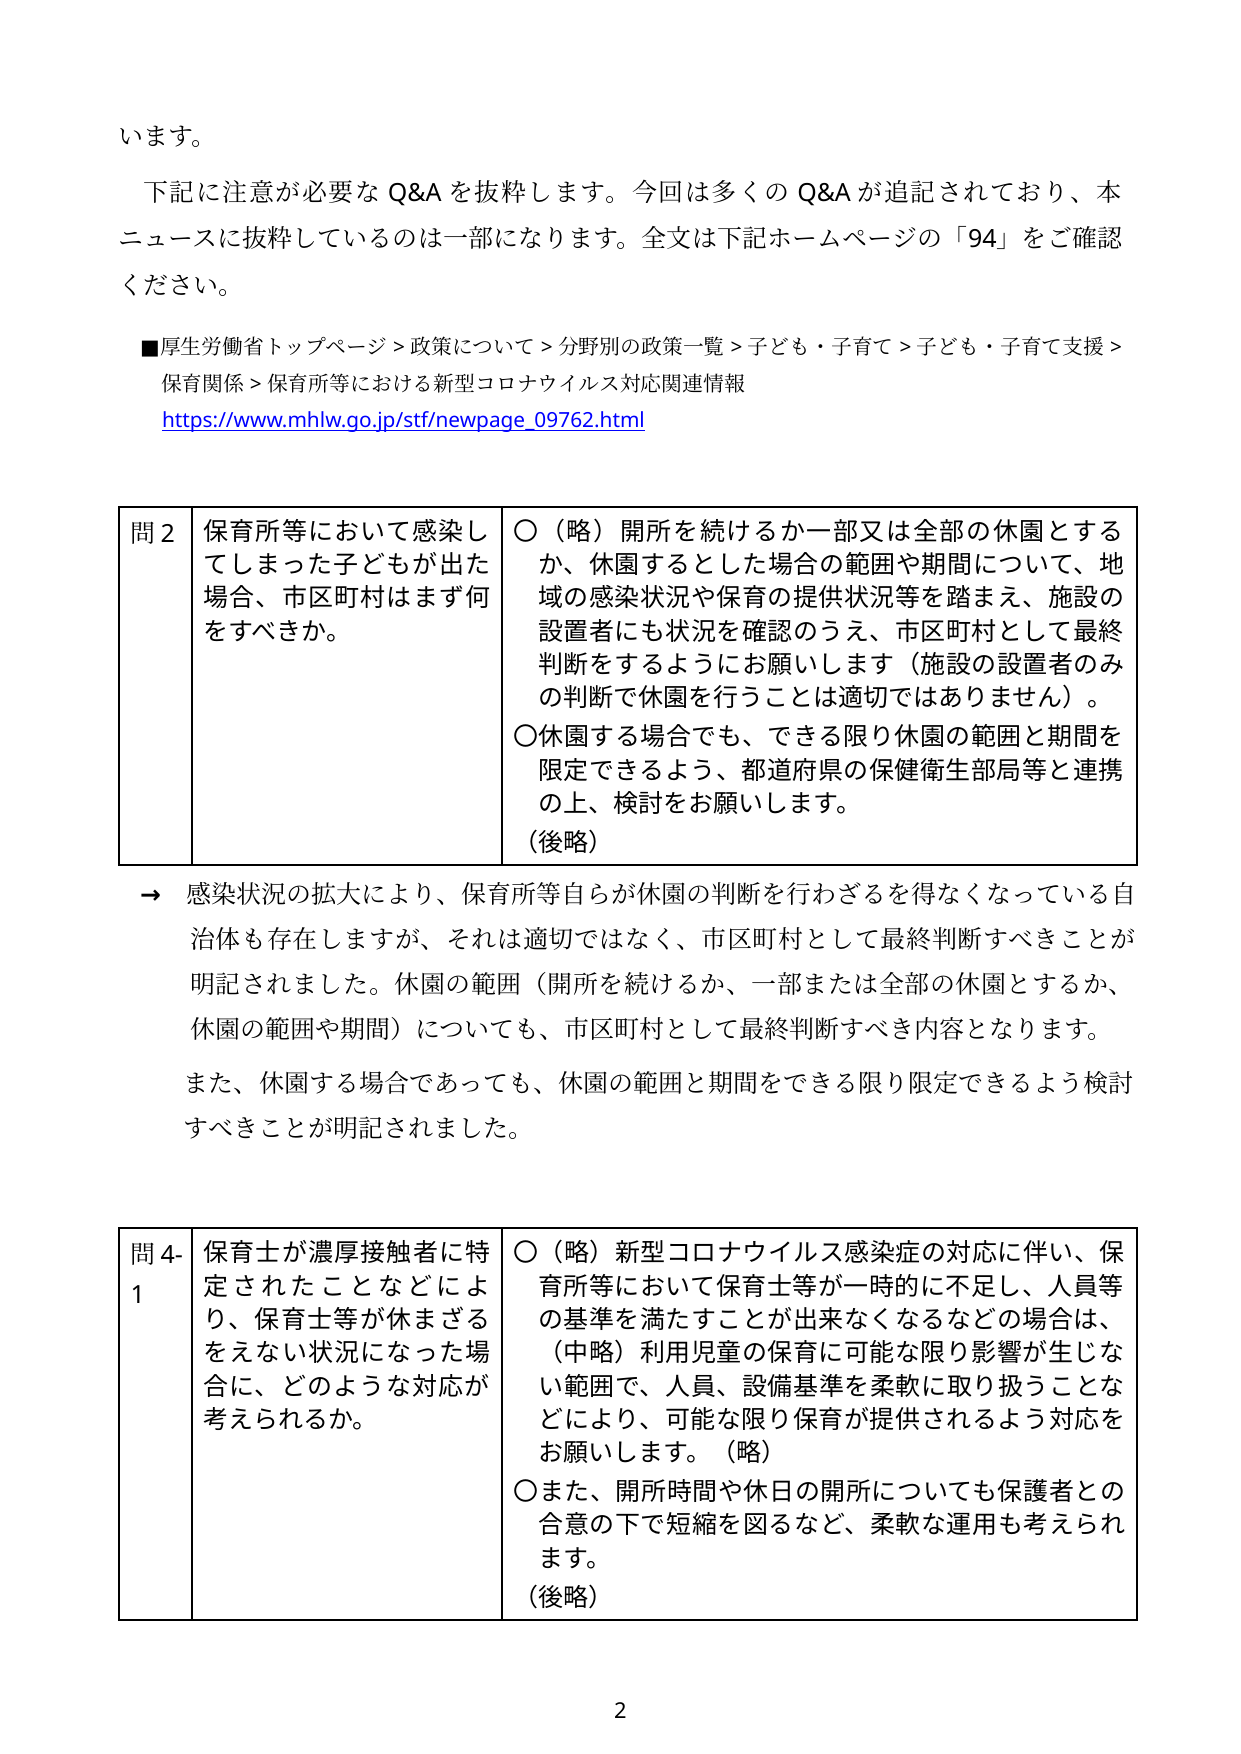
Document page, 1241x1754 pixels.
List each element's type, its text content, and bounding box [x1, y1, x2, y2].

table_header 〇（略）開所を続けるか一部又は全部の休園とするか、休園するとした場合の範囲や期間について、地域の感染状況や保育の提供状況等を踏まえ、施設の設置者にも状況を確認のうえ、市区町村として最終判断をするようにお願いします（施設の設置者のみの判断で休園を行うことは適切ではありません）。 〇休園する場合でも、できる限り休園の範囲と期間を限定できるよう、都道府県の保健衛生部局等と連携の上、検討をお願いします。 （後略） [503, 508, 1136, 864]
text → 感染状況の拡大により、保育所等自らが休園の判断を行わざるを得なくなっている自治体も存在しますが、それは適切ではなく、市区町村として最終判断すべきことが明記されました。休園の範囲（開所を続けるか、一部または全部の休園とするか、休園の範囲や期間）についても、市区町村として最終判断すべき内容となります。 [140, 875, 1137, 1046]
table_header 保育所等において感染してしまった子どもが出た場合、市区町村はまず何をすべきか。 [193, 508, 501, 864]
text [118, 116, 1122, 153]
text また、休園する場合であっても、休園の範囲と期間をできる限り限定できるよう検討すべきことが明記されました。 [184, 1064, 1137, 1145]
table_header 保育士が濃厚接触者に特定されたことなどにより、保育士等が休まざるをえない状況になった場合に、どのような対応が考えられるか。 [193, 1229, 501, 1618]
text https://www.mhlw.go.jp/stf/newpage_09762.html [118, 406, 1122, 434]
text ■厚生労働省トップページ > 政策について > 分野別の政策一覧 > 子ども・子育て > 子ども・子育て支援 > 保育関係 > 保育所等における新型コロナウイルス対応関連情報 [140, 330, 1122, 398]
table_header 問2 [120, 508, 191, 864]
table_header 問4- 1 [120, 1229, 191, 1618]
table_header 〇（略）新型コロナウイルス感染症の対応に伴い、保育所等において保育士等が一時的に不足し、人員等の基準を満たすことが出来なくなるなどの場合は、（中略）利用児童の保育に可能な限り影響が生じない範囲で、人員、設備基準を柔軟に取り扱うことなどにより、可能な限り保育が提供されるよう対応をお願いします。（略） 〇また、開所時間や休日の開所についても保護者との合意の下で短縮を図るなど、柔軟な運用も考えられます。 （後略） [503, 1229, 1136, 1618]
text 下記に注意が必要なQ&Aを抜粋します。今回は多くのQ&Aが追記されており、本ニュースに抜粋しているのは一部になります。全文は下記ホームページの「94」をご確認ください。 [118, 171, 1122, 303]
